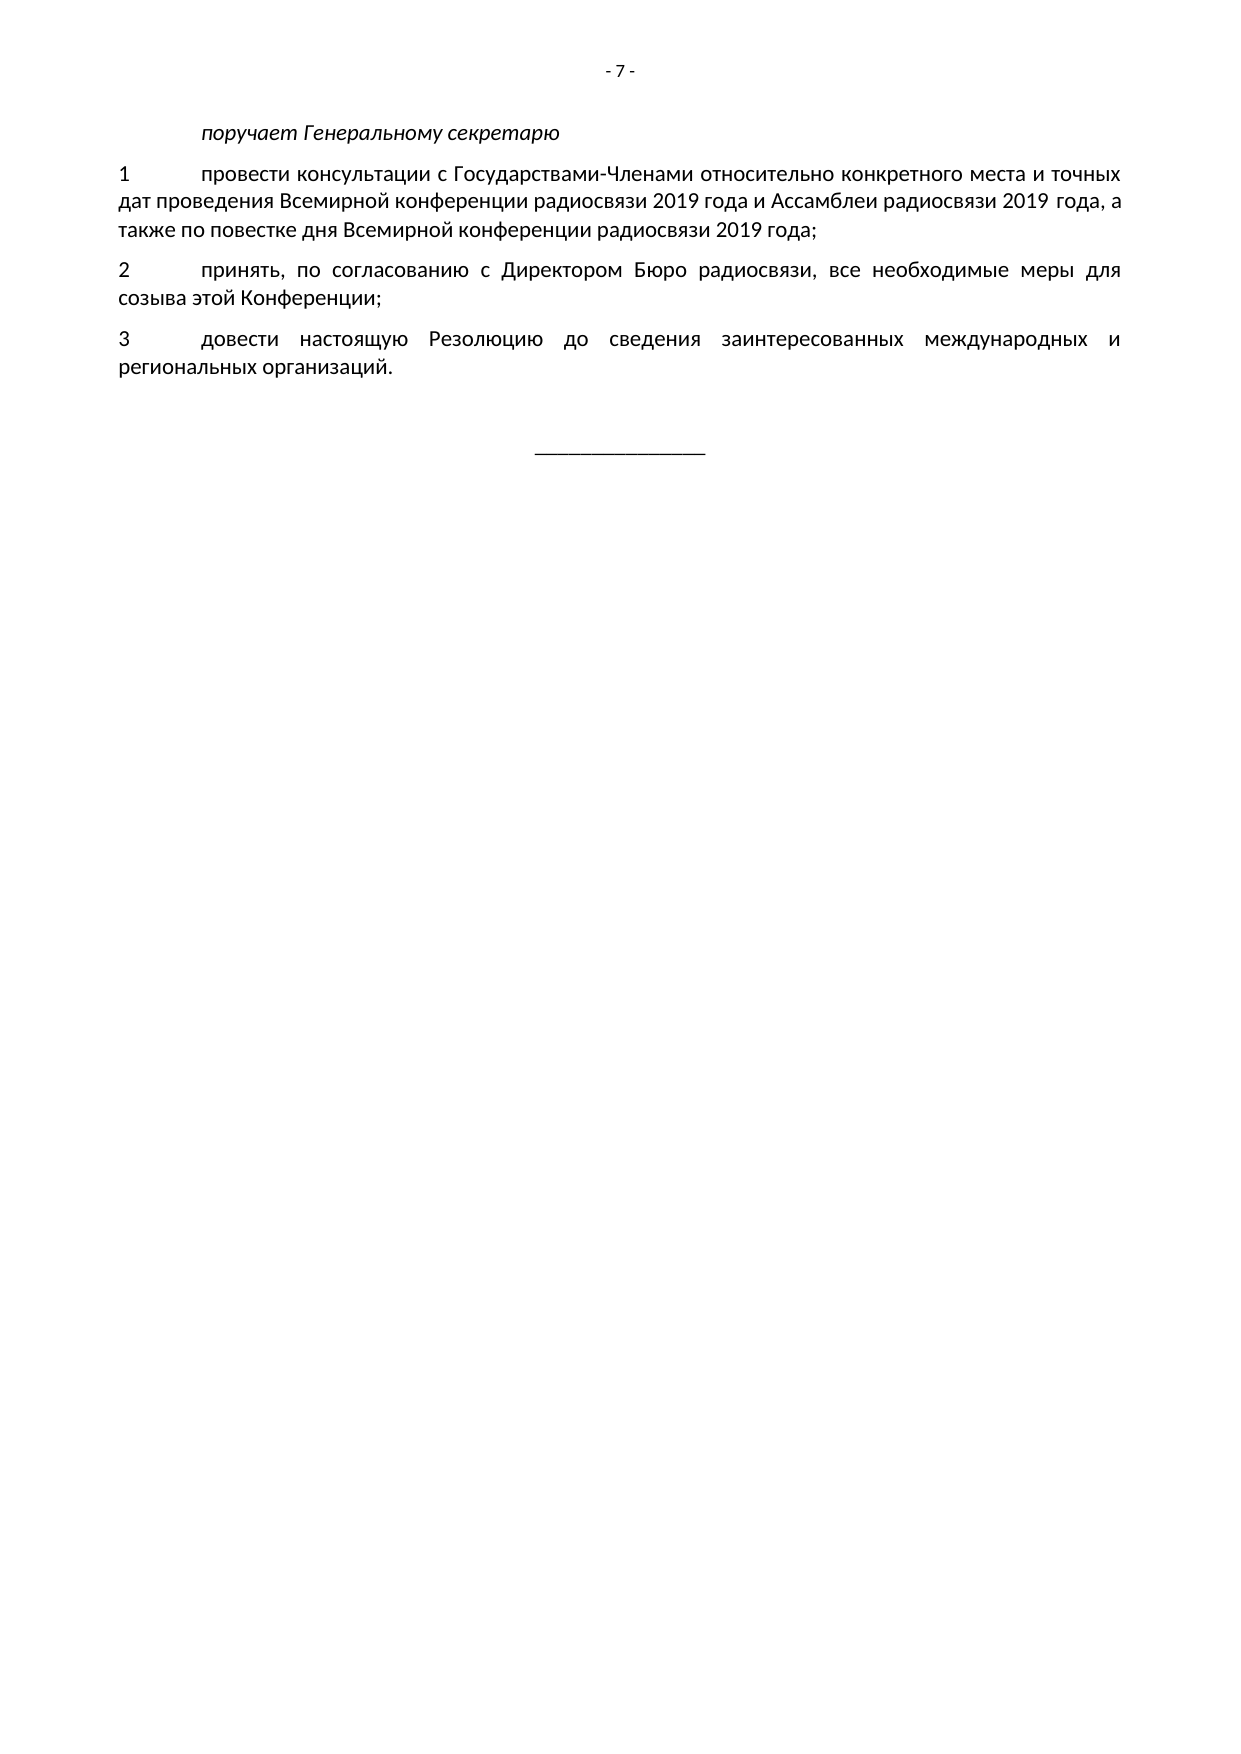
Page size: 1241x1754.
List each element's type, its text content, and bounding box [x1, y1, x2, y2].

text _______________ [118, 430, 1122, 458]
text поручает Генеральному секретарю [201, 118, 1122, 146]
text 2 принять, по согласованию с Директором Бюро радиосвязи, все необходимые меры для созыва этой Конференции; [118, 255, 1122, 311]
text 1 провести консультации с Государствами-Членами относительно конкретного места и точных дат проведения Всемирной конференции радиосвязи 2019 года и Ассамблеи радиосвязи 2019 года, а также по повестке дня Всемирной конференции радиосвязи 2019 года; [118, 159, 1122, 243]
text 3 довести настоящую Резолюцию до сведения заинтересованных международных и региональных организаций. [118, 324, 1122, 380]
